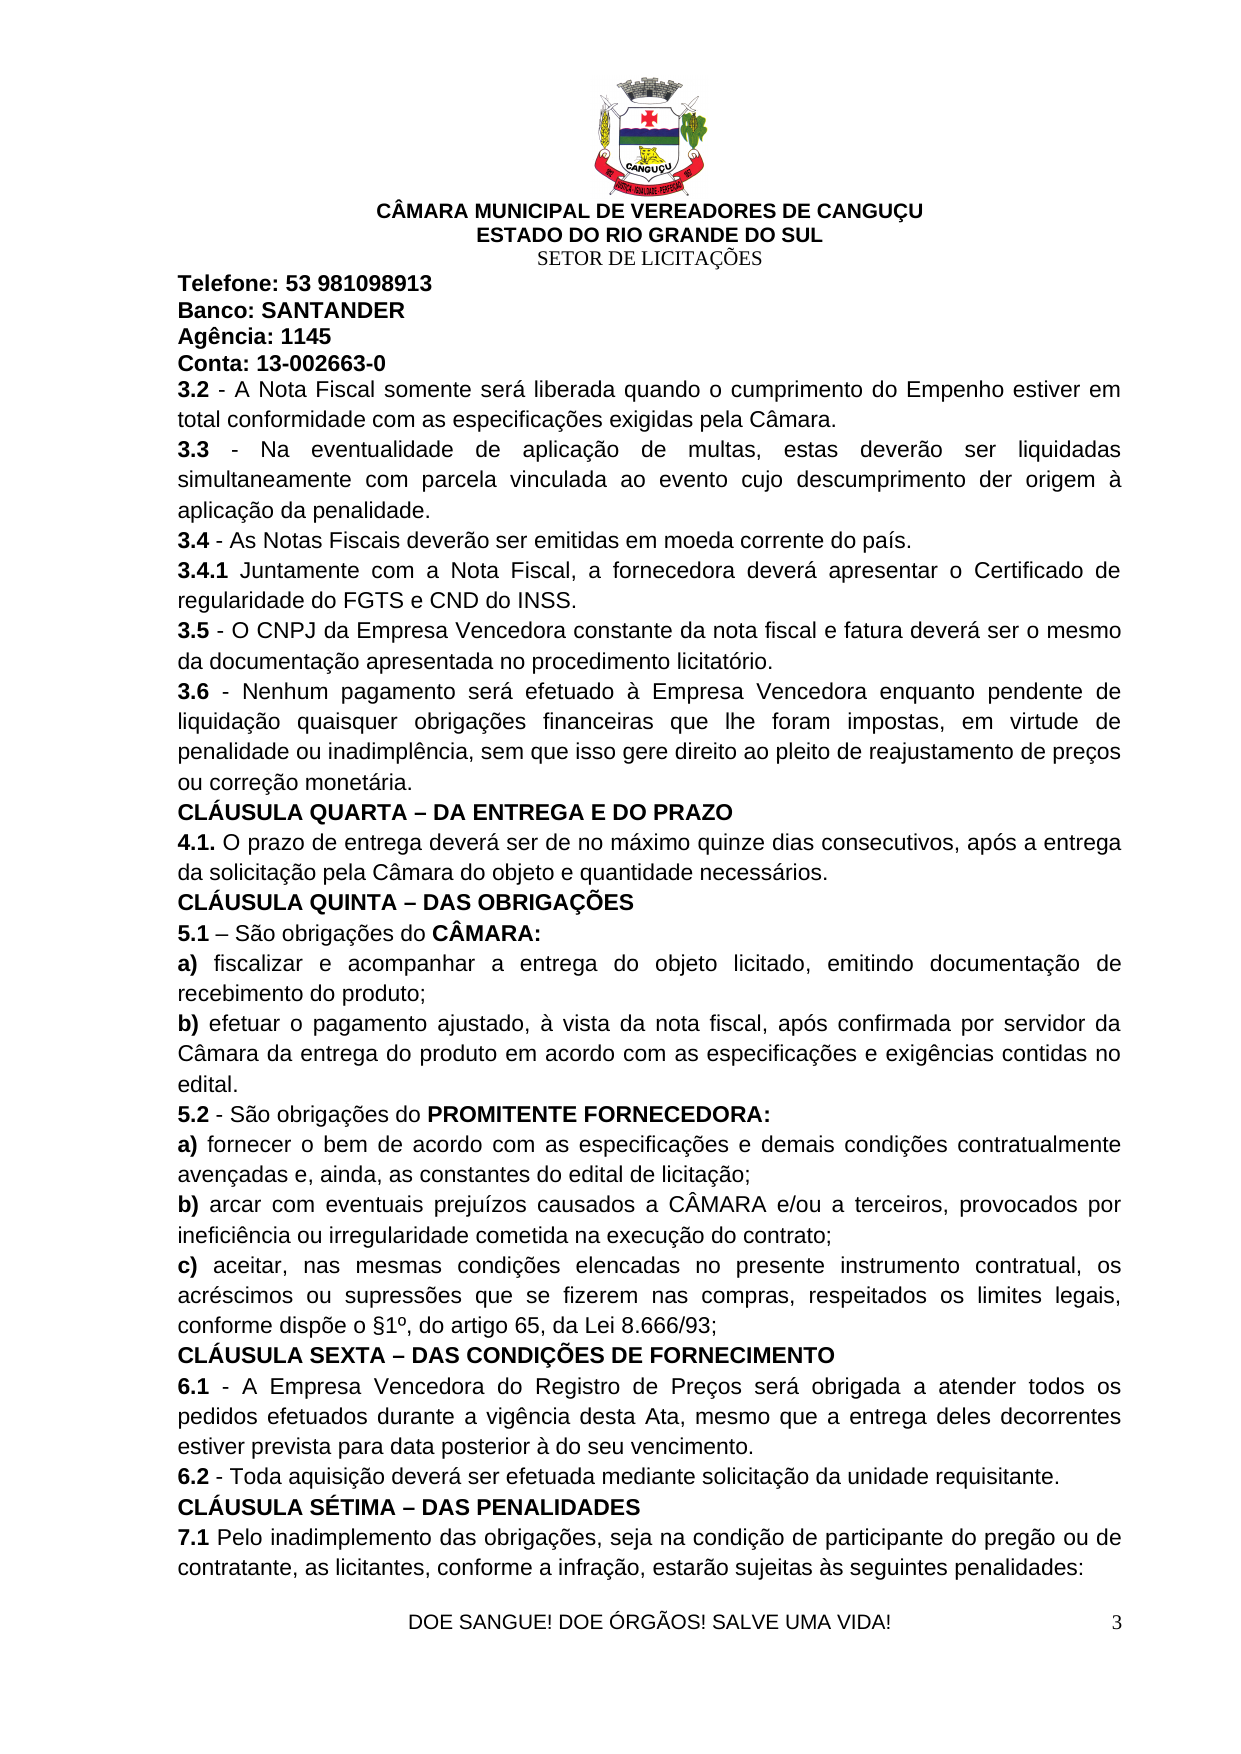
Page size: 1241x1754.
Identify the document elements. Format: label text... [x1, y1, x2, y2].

text 3.4 - As Notas Fiscais deverão ser emitidas em moeda corrente do país. [177, 527, 1122, 553]
text 3.6 - Nenhum pagamento será efetuado à Empresa Vencedora enquanto pendente de liquidação quaisquer obrigações financeiras que lhe foram impostas, em virtude de penalidade ou inadimplência, sem que isso gere direito ao pleito de reajustamento de preços ou correção monetária. [177, 678, 1122, 795]
text CLÁUSULA SEXTA – DAS CONDIÇÕES DE FORNECIMENTO [177, 1342, 1122, 1369]
text 5.1 – São obrigações do CÂMARA: [177, 919, 1122, 946]
text a) fornecer o bem de acordo com as especificações e demais condições contratualmente avençadas e, ainda, as constantes do edital de licitação; [177, 1131, 1122, 1188]
text 4.1. O prazo de entrega deverá ser de no máximo quinze dias consecutivos, após a entrega da solicitação pela Câmara do objeto e quantidade necessários. [177, 829, 1122, 886]
text b) arcar com eventuais prejuízos causados a CÂMARA e/ou a terceiros, provocados por ineficiência ou irregularidade cometida na execução do contrato; [177, 1191, 1122, 1248]
text a) fiscalizar e acompanhar a entrega do objeto licitado, emitindo documentação de recebimento do produto; [177, 950, 1122, 1006]
text 3.2 - A Nota Fiscal somente será liberada quando o cumprimento do Empenho estiver em total conformidade com as especificações exigidas pela Câmara. [177, 376, 1122, 432]
text 3.4.1 Juntamente com a Nota Fiscal, a fornecedora deverá apresentar o Certificado de regularidade do FGTS e CND do INSS. [177, 557, 1122, 614]
text CLÁUSULA SÉTIMA – DAS PENALIDADES [177, 1493, 1122, 1520]
text Telefone: 53 981098913 [177, 270, 1122, 297]
text Banco: SANTANDER [177, 297, 1122, 323]
text 5.2 - São obrigações do PROMITENTE FORNECEDORA: [177, 1101, 1122, 1127]
text 3.3 - Na eventualidade de aplicação de multas, estas deverão ser liquidadas simultaneamente com parcela vinculada ao evento cujo descumprimento der origem à aplicação da penalidade. [177, 436, 1122, 523]
text Conta: 13-002663-0 [177, 349, 1122, 376]
text 3.5 - O CNPJ da Empresa Vencedora constante da nota fiscal e fatura deverá ser o mesmo da documentação apresentada no procedimento licitatório. [177, 617, 1122, 674]
text b) efetuar o pagamento ajustado, à vista da nota fiscal, após confirmada por servidor da Câmara da entrega do produto em acordo com as especificações e exigências contidas no edital. [177, 1010, 1122, 1097]
text CLÁUSULA QUARTA – DA ENTREGA E DO PRAZO [177, 799, 1122, 825]
text CLÁUSULA QUINTA – DAS OBRIGAÇÕES [177, 889, 1122, 916]
text c) aceitar, nas mesmas condições elencadas no presente instrumento contratual, os acréscimos ou supressões que se fizerem nas compras, respeitados os limites legais, conforme dispõe o §1º, do artigo 65, da Lei 8.666/93; [177, 1252, 1122, 1339]
text 7.1 Pelo inadimplemento das obrigações, seja na condição de participante do pregão ou de contratante, as licitantes, conforme a infração, estarão sujeitas às seguintes penalidades: [177, 1524, 1122, 1580]
text 6.2 - Toda aquisição deverá ser efetuada mediante solicitação da unidade requisitante. [177, 1463, 1122, 1490]
text Agência: 1145 [177, 323, 1122, 349]
text 6.1 - A Empresa Vencedora do Registro de Preços será obrigada a atender todos os pedidos efetuados durante a vigência desta Ata, mesmo que a entrega deles decorrentes estiver prevista para data posterior à do seu vencimento. [177, 1373, 1122, 1459]
picture [590, 75, 709, 199]
